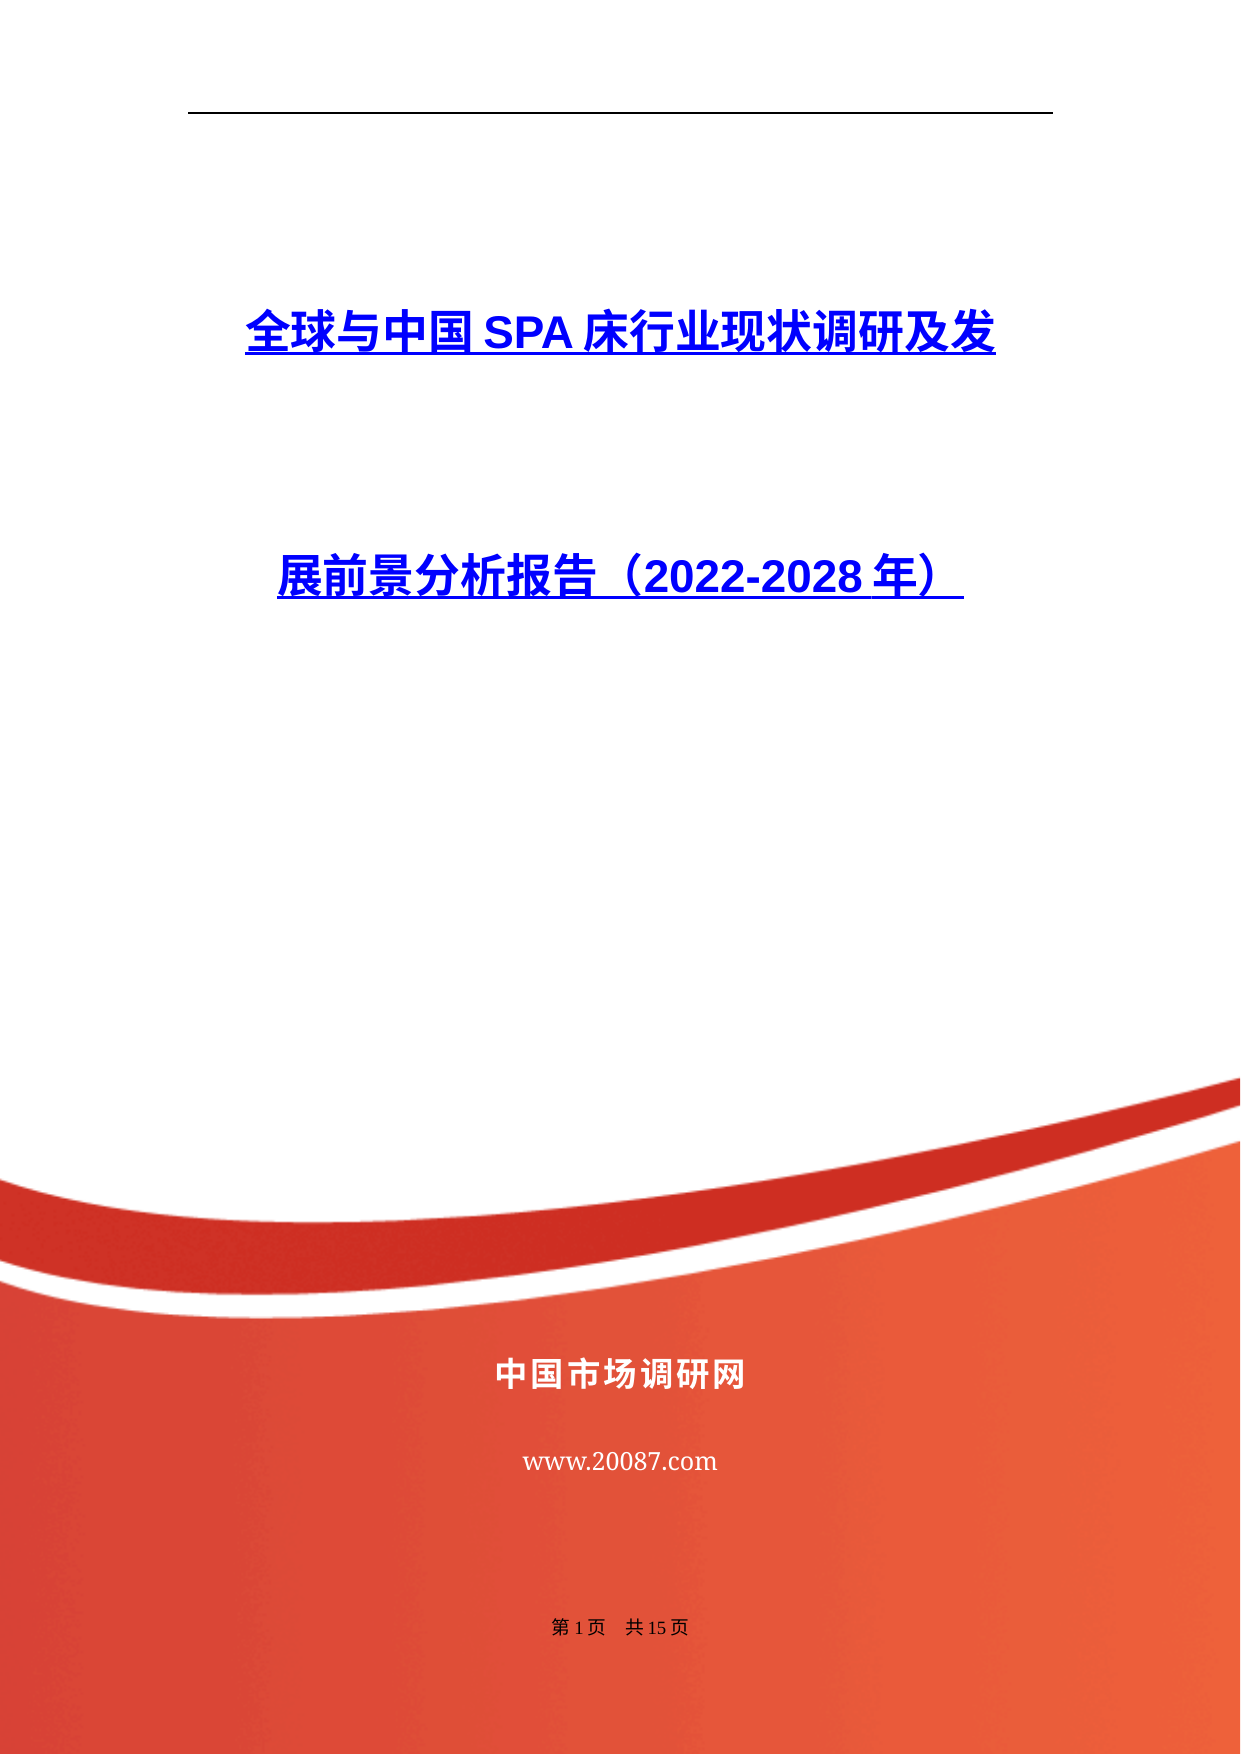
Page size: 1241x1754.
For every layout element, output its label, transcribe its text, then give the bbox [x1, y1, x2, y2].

subtitle 中国市场调研网 [187, 1339, 1053, 1404]
text www.20087.com [187, 1428, 1053, 1493]
table_header 全球与中国SPA床行业现状调研及发展前景分析报告（2022-2028年） [188, 207, 1053, 773]
picture [0, 1006, 1241, 1754]
